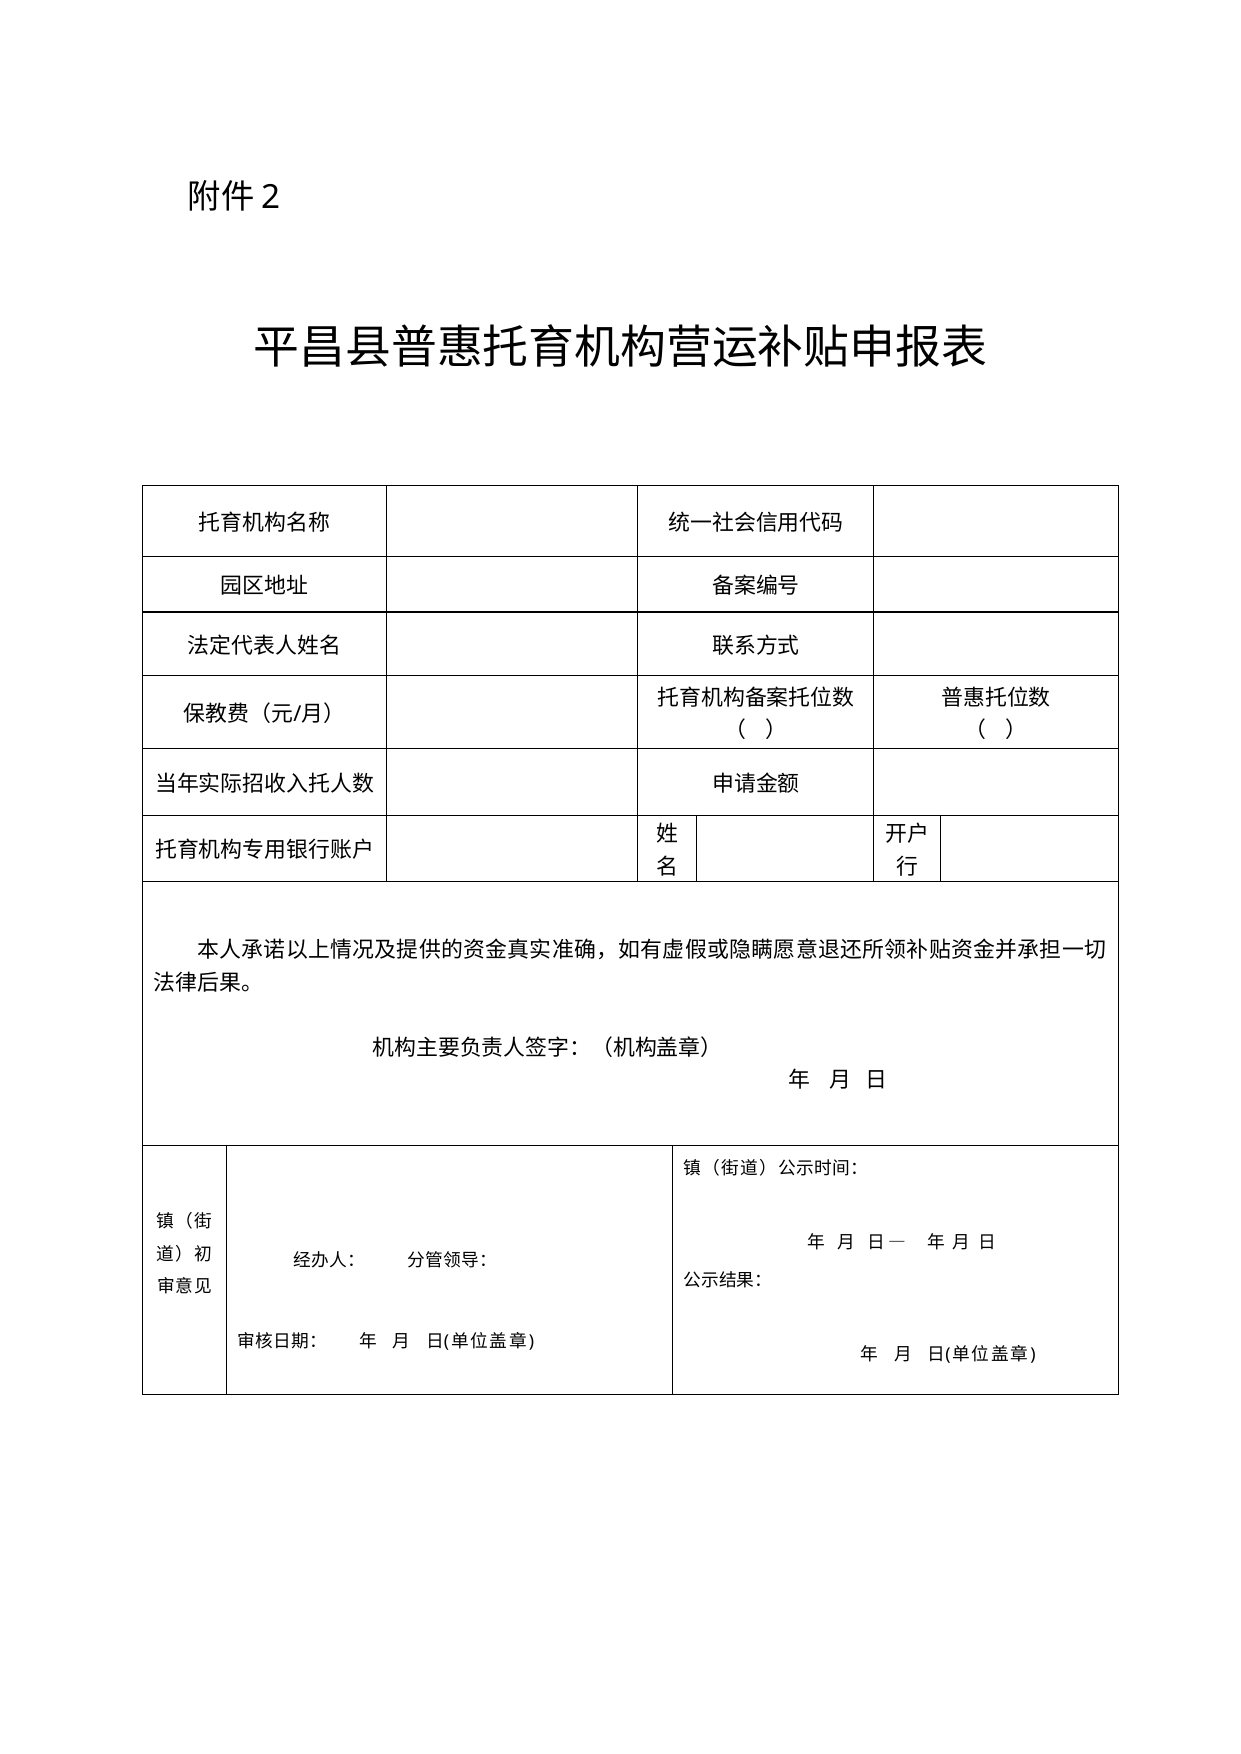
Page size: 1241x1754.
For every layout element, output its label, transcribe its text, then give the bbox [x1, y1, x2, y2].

table_cell 开户行 [874, 816, 940, 881]
table_cell [387, 676, 637, 748]
table_header [387, 486, 637, 556]
table_cell 本人承诺以上情况及提供的资金真实准确，如有虚假或隐瞒愿意退还所领补贴资金并承担一切法律后果。 机构主要负责人签字：（机构盖章） 年 月 日 [143, 882, 1118, 1145]
table_cell 托育机构专用银行账户 [143, 816, 386, 881]
table_cell [387, 816, 637, 881]
table_cell 保教费（元/月） [143, 676, 386, 748]
table_cell 申请金额 [638, 749, 873, 815]
table_cell 备案编号 [638, 557, 873, 611]
subtitle 附件2 [187, 162, 1053, 227]
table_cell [227, 1146, 672, 1394]
table_cell [874, 557, 1118, 611]
table_cell [387, 557, 637, 611]
table_header 托育机构名称 [143, 486, 386, 556]
table_cell 镇（街道）初审意见 [143, 1146, 226, 1394]
table_cell [874, 749, 1118, 815]
table_cell [387, 613, 637, 675]
table_header 统一社会信用代码 [638, 486, 873, 556]
subtitle 平昌县普惠托育机构营运补贴申报表 [187, 295, 1053, 392]
table_cell 姓名 [638, 816, 696, 881]
table_cell 镇（街道）公示时间： 年 月 日 — 年 月 日 公示结果： 年 月 日(单位盖章) [673, 1146, 1118, 1394]
table_cell [387, 749, 637, 815]
table_cell 法定代表人姓名 [143, 613, 386, 675]
table_cell [697, 816, 873, 881]
table_cell 当年实际招收入托人数 [143, 749, 386, 815]
table_cell [874, 613, 1118, 675]
table_cell [941, 816, 1118, 881]
table_cell 普惠托位数 （ ） [874, 676, 1118, 748]
table_cell 联系方式 [638, 613, 873, 675]
table_cell 园区地址 [143, 557, 386, 611]
table_cell 托育机构备案托位数 （ ） [638, 676, 873, 748]
table_header [874, 486, 1118, 556]
